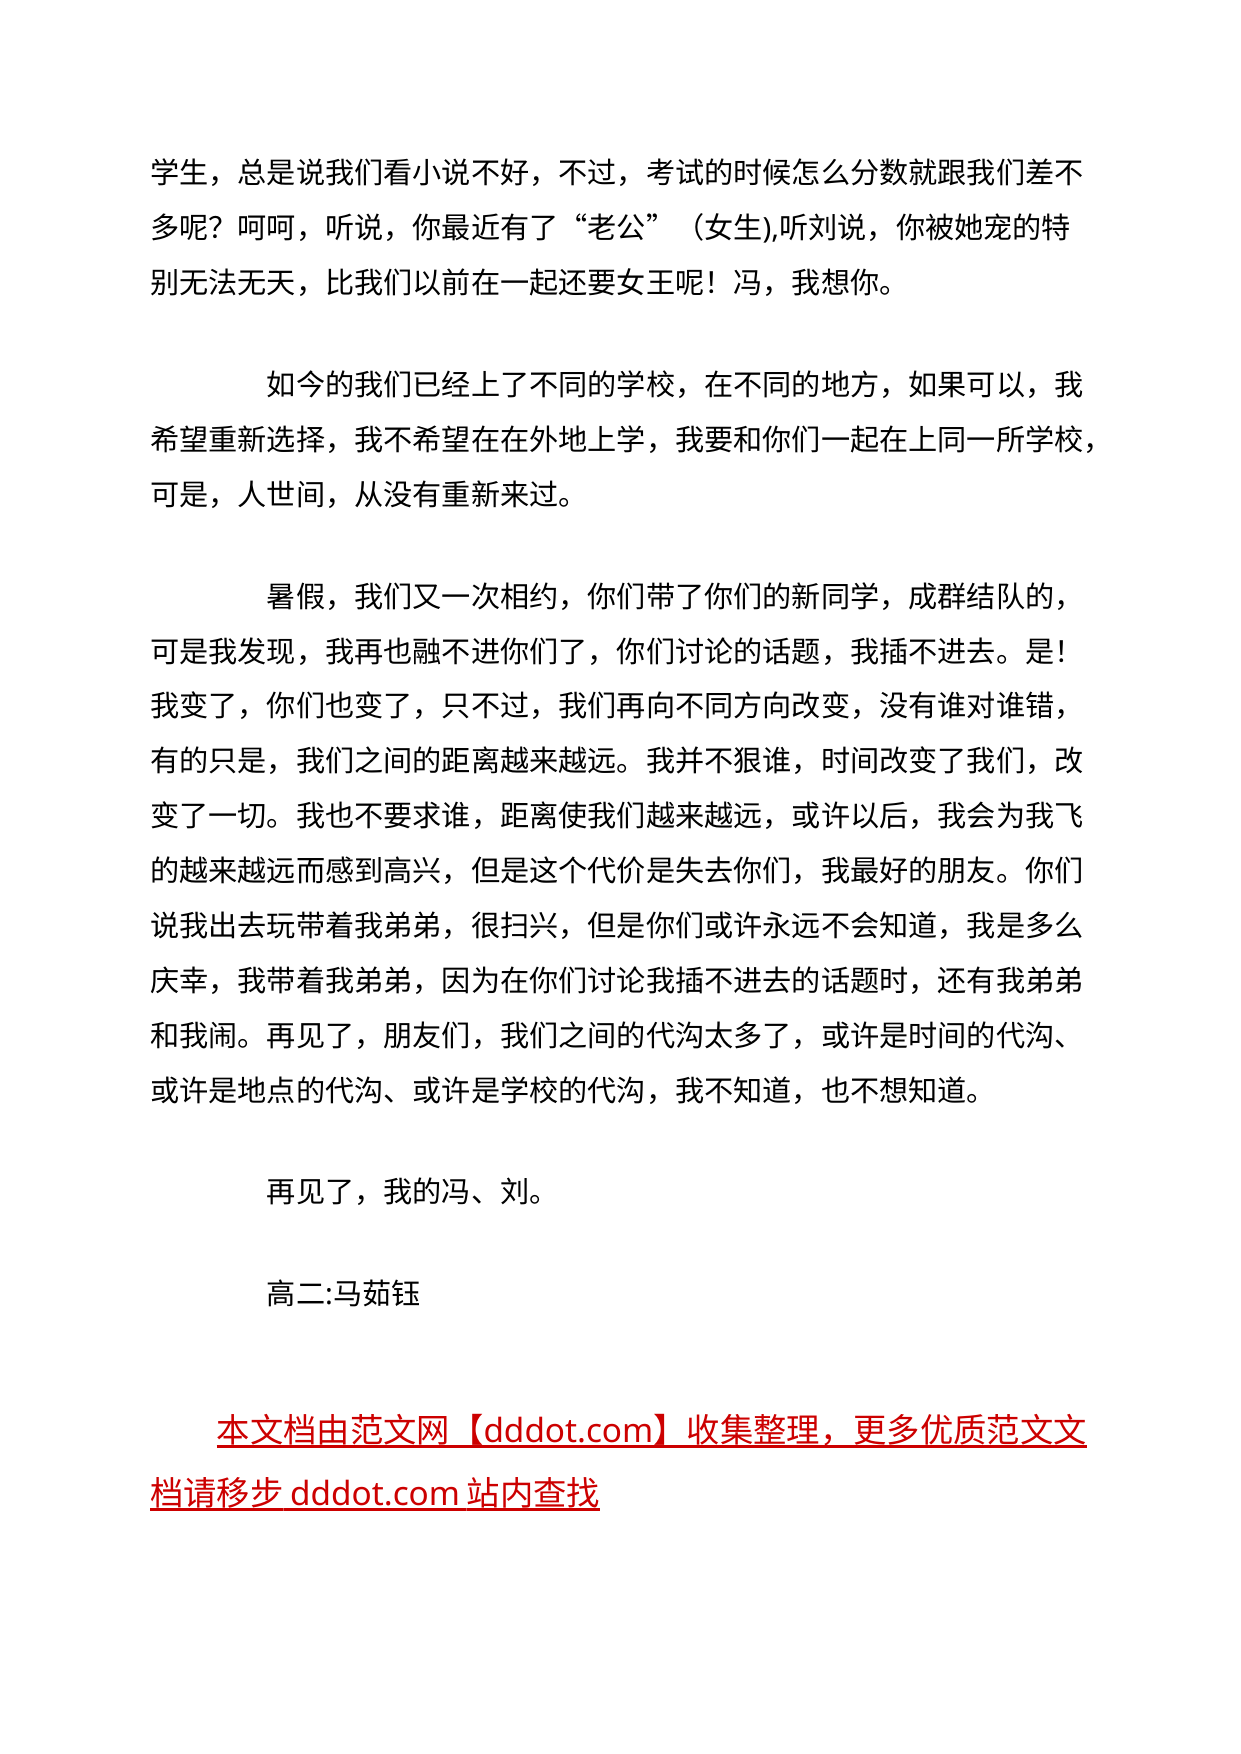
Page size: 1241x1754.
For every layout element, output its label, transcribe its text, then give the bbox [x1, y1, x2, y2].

text 暑假，我们又一次相约，你们带了你们的新同学，成群结队的，可是我发现，我再也融不进你们了，你们讨论的话题，我插不进去。是！我变了，你们也变了，只不过，我们再向不同方向改变，没有谁对谁错，有的只是，我们之间的距离越来越远。我并不狠谁，时间改变了我们，改变了一切。我也不要求谁，距离使我们越来越远，或许以后，我会为我飞的越来越远而感到高兴，但是这个代价是失去你们，我最好的朋友。你们说我出去玩带着我弟弟，很扫兴，但是你们或许永远不会知道，我是多么庆幸，我带着我弟弟，因为在你们讨论我插不进去的话题时，还有我弟弟和我闹。再见了，朋友们，我们之间的代沟太多了，或许是时间的代沟、或许是地点的代沟、或许是学校的代沟，我不知道，也不想知道。 [150, 573, 1090, 1109]
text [150, 150, 1090, 302]
text 高二:马茹钰 [150, 1271, 1090, 1313]
text 如今的我们已经上了不同的学校，在不同的地方，如果可以，我希望重新选择，我不希望在在外地上学，我要和你们一起在上同一所学校，可是，人世间，从没有重新来过。 [150, 362, 1090, 514]
text 再见了，我的冯、刘。 [150, 1169, 1090, 1211]
text 本文档由范文网【dddot.com】收集整理，更多优质范文文档请移步dddot.com站内查找 [150, 1404, 1090, 1515]
